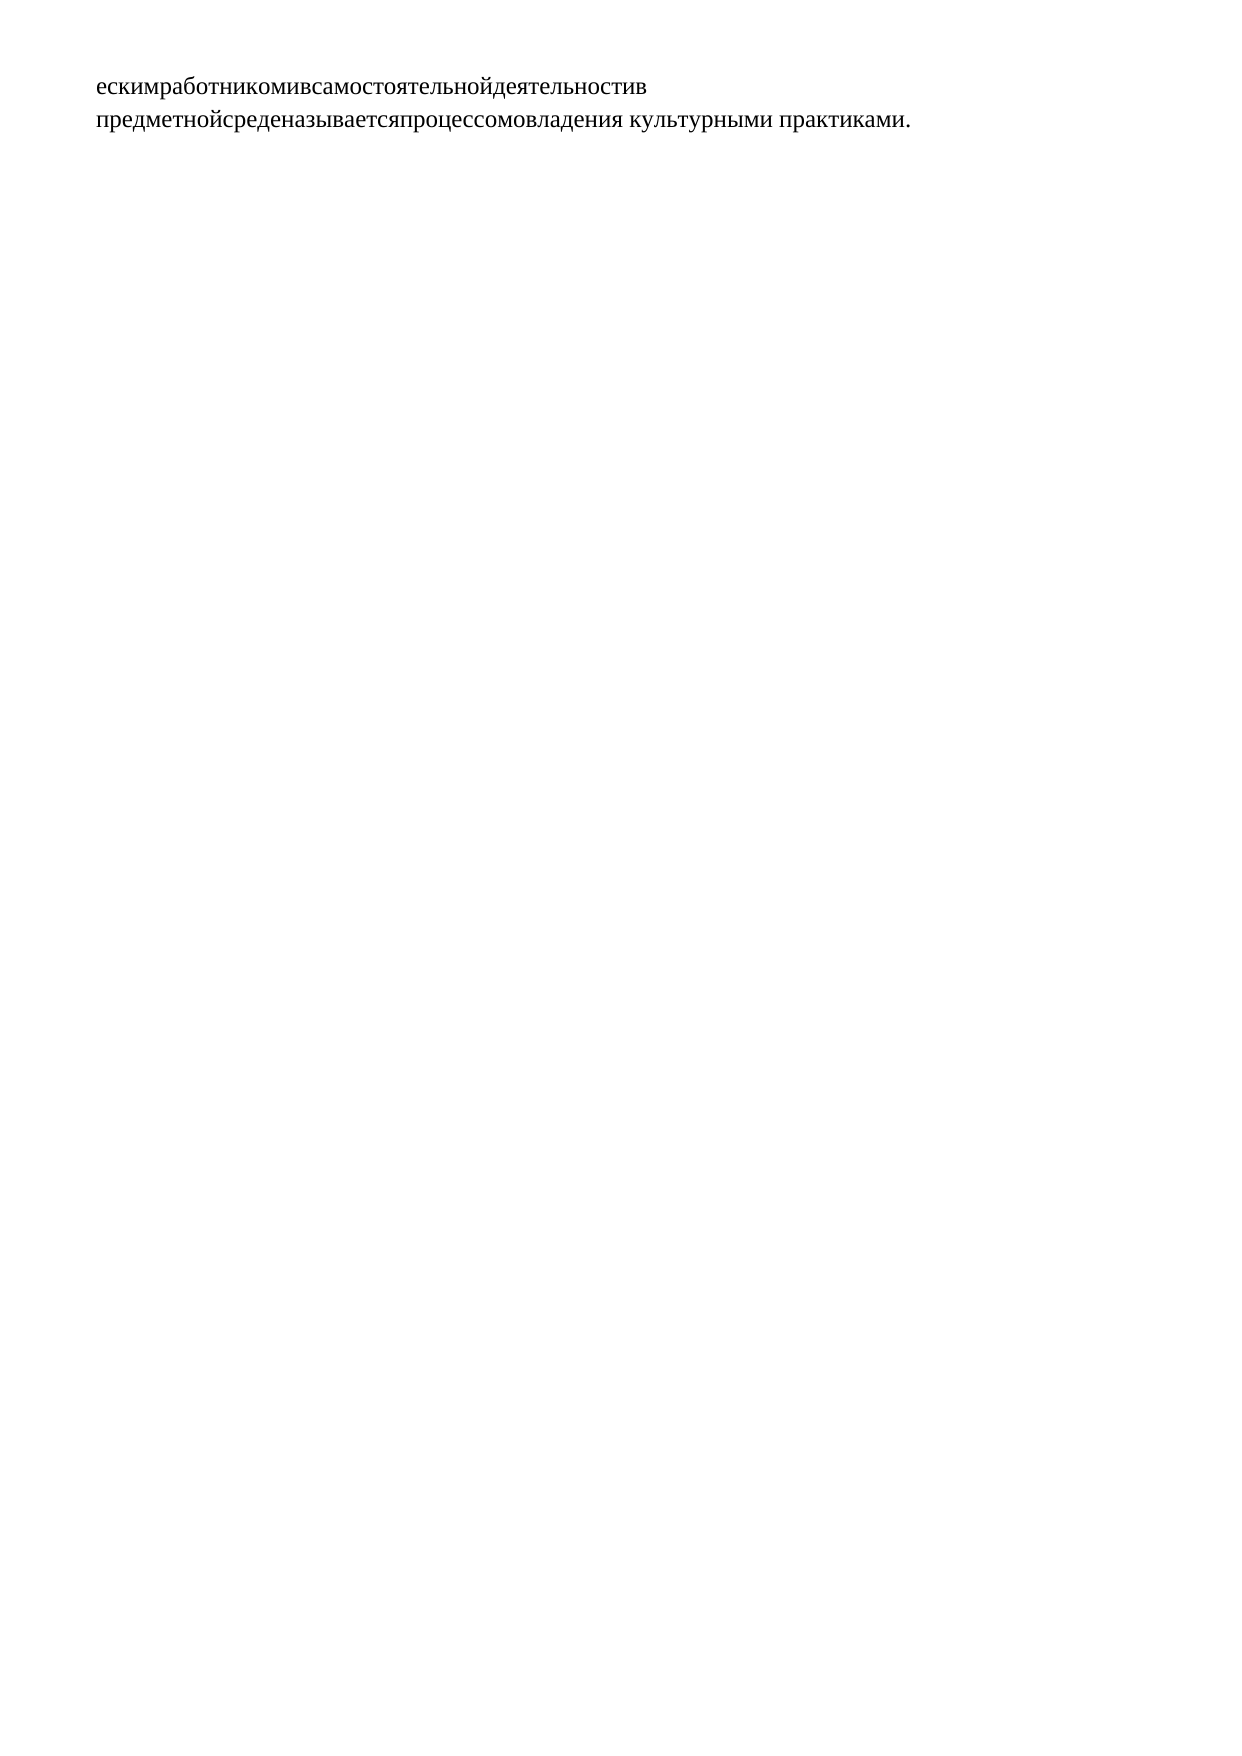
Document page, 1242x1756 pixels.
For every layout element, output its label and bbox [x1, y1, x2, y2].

list [96, 71, 1172, 133]
